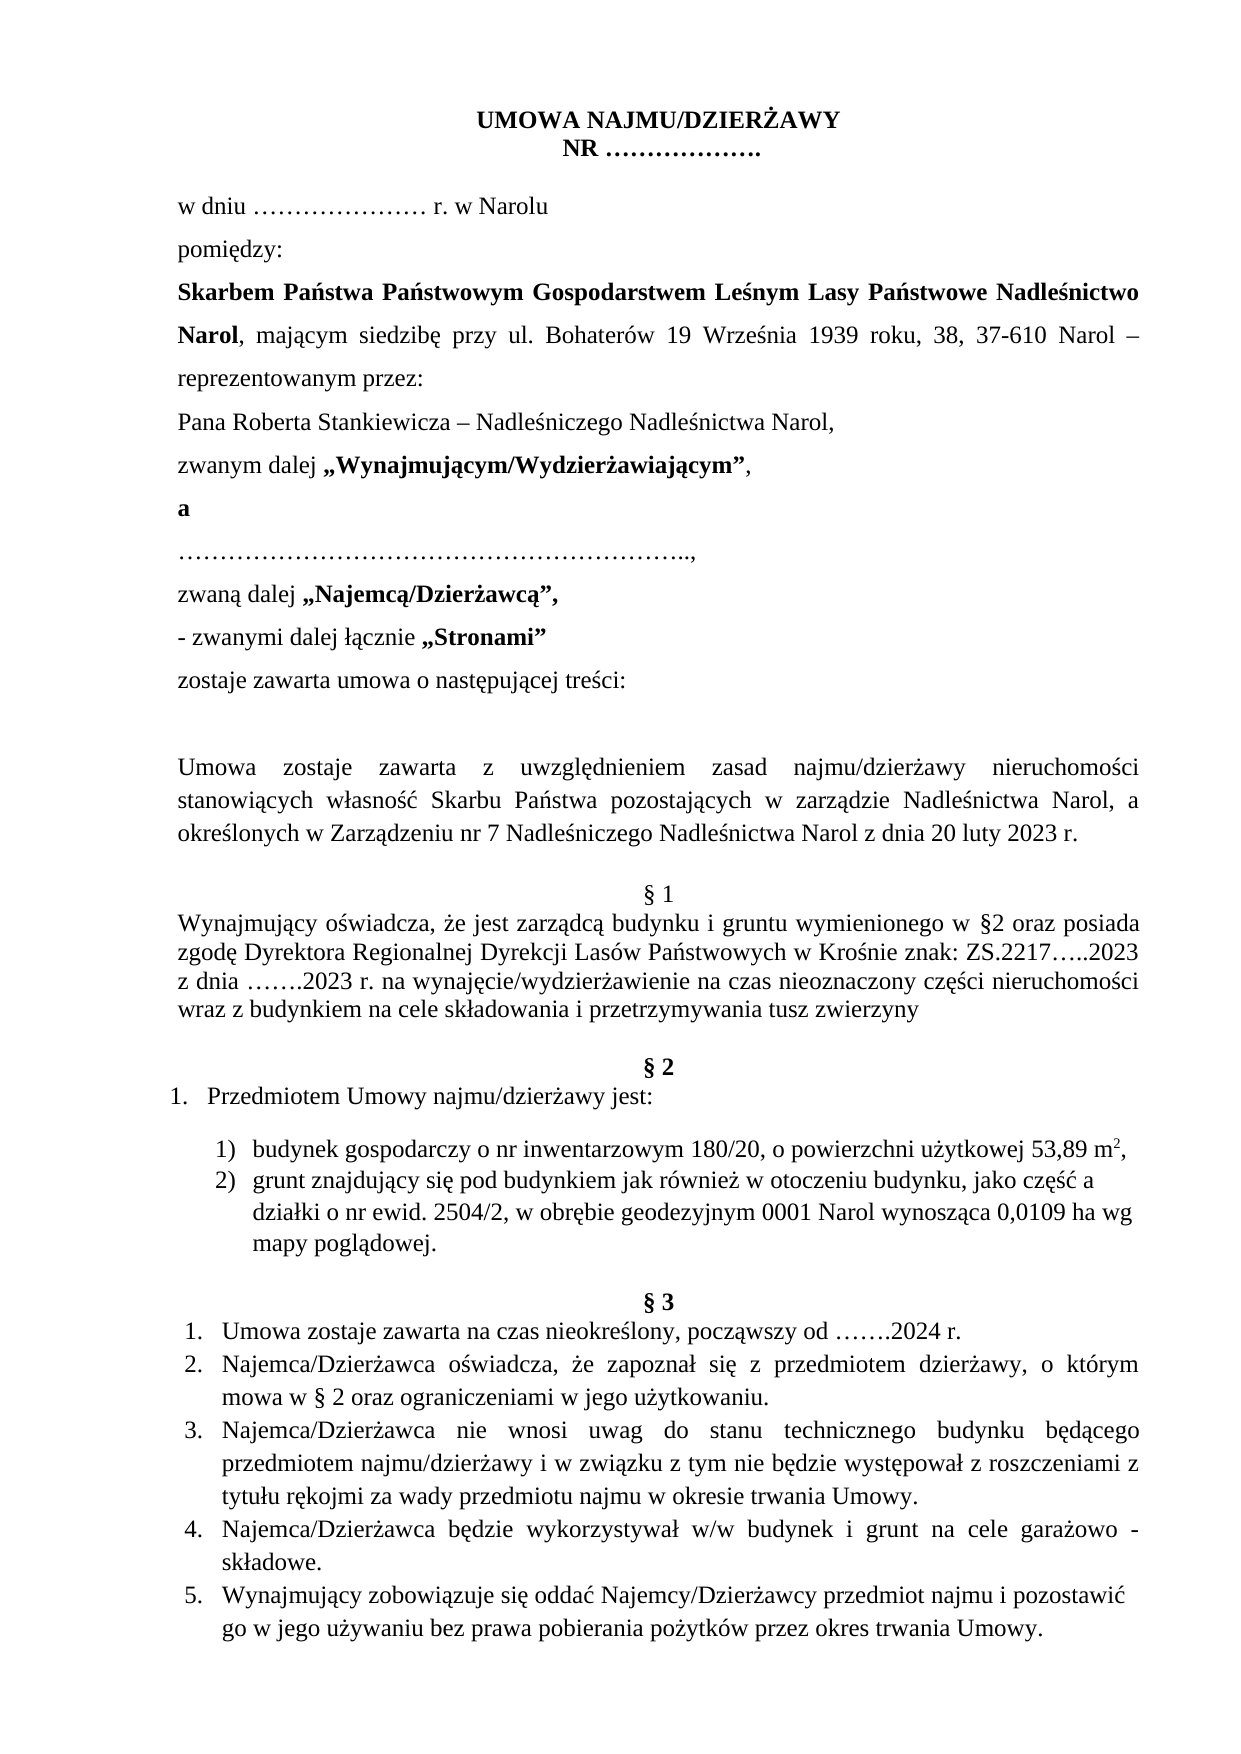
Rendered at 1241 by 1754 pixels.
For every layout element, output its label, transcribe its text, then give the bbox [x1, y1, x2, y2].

list Przedmiotem Umowy najmu/dzierżawy jest: [169, 1081, 1140, 1109]
list budynek gospodarczy o nr inwentarzowym 180/20, o powierzchni użytkowej 53,89 m2, [215, 1134, 1140, 1163]
text …………………………………………………….., [177, 536, 1140, 565]
list Najemca/Dzierżawca oświadcza, że zapoznał się z przedmiotem dzierżawy, o którym mowa w § 2 oraz ograniczeniami w jego użytkowaniu. [184, 1349, 1140, 1411]
text pomiędzy: [177, 234, 1140, 263]
text Pana Roberta Stankiewicza – Nadleśniczego Nadleśnictwa Narol, [177, 407, 1140, 435]
list Wynajmujący zobowiązuje się oddać Najemcy/Dzierżawcy przedmiot najmu i pozostawić go w jego używaniu bez prawa pobierania pożytków przez okres trwania Umowy. [184, 1580, 1140, 1642]
text zostaje zawarta umowa o następującej treści: [177, 665, 1140, 694]
text UMOWA NAJMU/DZIERŻAWY [177, 105, 1140, 133]
list Najemca/Dzierżawca będzie wykorzystywał w/w budynek i grunt na cele garażowo - składowe. [184, 1514, 1140, 1576]
list grunt znajdujący się pod budynkiem jak również w otoczeniu budynku, jako część a działki o nr ewid. 2504/2, w obrębie geodezyjnym 0001 Narol wynosząca 0,0109 ha wg mapy poglądowej. [215, 1166, 1140, 1256]
text § 3 [177, 1287, 1140, 1316]
list Umowa zostaje zawarta na czas nieokreślony, począwszy od …….2024 r. [184, 1316, 1140, 1345]
text a [177, 493, 1140, 522]
text Wynajmujący oświadcza, że jest zarządcą budynku i gruntu wymienionego w §2 oraz posiada zgodę Dyrektora Regionalnej Dyrekcji Lasów Państwowych w Krośnie znak: ZS.2217…..2023 z dnia …….2023 r. na wynajęcie/wydzierżawienie na czas nieoznaczony części nieruchomości wraz z budynkiem na cele składowania i przetrzymywania tusz zwierzyny [177, 908, 1140, 1023]
text § 1 [177, 879, 1140, 908]
text - zwanymi dalej łącznie „Stronami” [177, 622, 1140, 651]
text § 2 [177, 1052, 1140, 1081]
list Najemca/Dzierżawca nie wnosi uwag do stanu technicznego budynku będącego przedmiotem najmu/dzierżawy i w związku z tym nie będzie występował z roszczeniami z tytułu rękojmi za wady przedmiotu najmu w okresie trwania Umowy. [184, 1415, 1140, 1510]
text Skarbem Państwa Państwowym Gospodarstwem Leśnym Lasy Państwowe Nadleśnictwo Narol, mającym siedzibę przy ul. Bohaterów 19 Września 1939 roku, 38, 37-610 Narol – reprezentowanym przez: [177, 277, 1140, 392]
text zwaną dalej „Najemcą/Dzierżawcą”, [177, 579, 1140, 608]
text zwanym dalej „Wynajmującym/Wydzierżawiającym”, [177, 450, 1140, 478]
text w dniu ………………… r. w Narolu [177, 191, 1140, 220]
text Umowa zostaje zawarta z uwzględnieniem zasad najmu/dzierżawy nieruchomości stanowiących własność Skarbu Państwa pozostających w zarządzie Nadleśnictwa Narol, a określonych w Zarządzeniu nr 7 Nadleśniczego Nadleśnictwa Narol z dnia 20 luty 2023 r. [177, 752, 1140, 846]
text NR ………………. [177, 133, 1140, 162]
